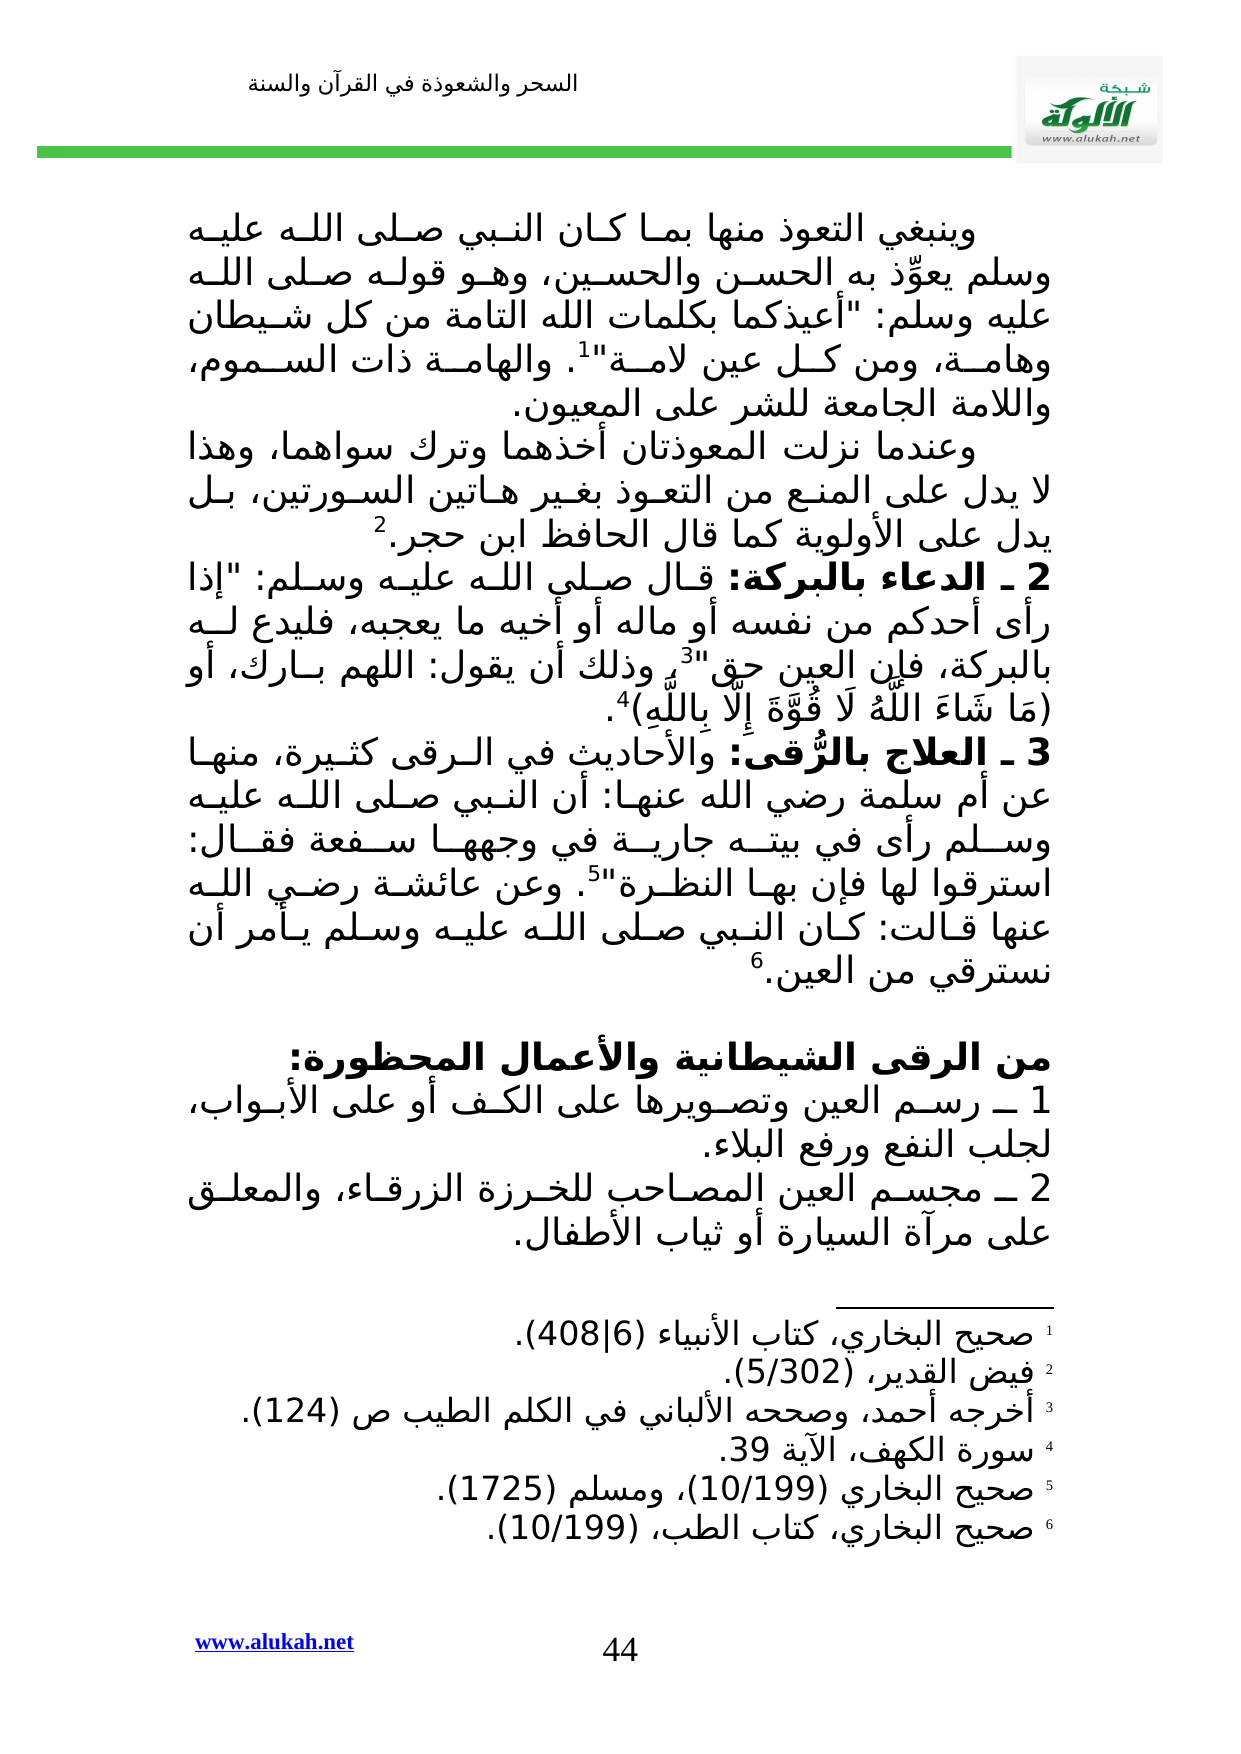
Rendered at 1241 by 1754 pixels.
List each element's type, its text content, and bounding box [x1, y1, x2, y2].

text 1 ـ رسم العين وتصويرها على الكف أو على الأبواب، لجلب النفع ورفع البلاء. [187, 1079, 1053, 1166]
text 2 ـ الدعاء بالبركة: قال صلى الله عليه وسلم: "إذا رأى أحدكم من نفسه أو ماله أو أخيه ما يعجبه، فليدع له بالبركة، فإن العين حق"، وذلك أن يقول: اللهم بارك، أو (مَا شَاءَ اللَّهُ لَا قُوَّةَ إِلَّا بِاللَّهِ). [187, 556, 1053, 731]
text وينبغي التعوذ منها بما كان النبي صلى الله عليه وسلم يعوِّذ به الحسن والحسين، وهو قوله صلى الله عليه وسلم: "أعيذكما بكلمات الله التامة من كل شيطان وهامة، ومن كل عين لامة". والهامة ذات السموم، واللامة الجامعة للشر على المعيون. [187, 207, 1053, 425]
text وعندما نزلت المعوذتان أخذهما وترك سواهما، وهذا لا يدل على المنع من التعوذ بغير هاتين السورتين، بل يدل على الأولوية كما قال الحافظ ابن حجر. [187, 425, 1053, 556]
text 3 ـ العلاج بالرُّقى: والأحاديث في الرقى كثيرة، منها عن أم سلمة رضي الله عنها: أن النبي صلى الله عليه وسلم رأى في بيته جارية في وجهها سفعة فقال: استرقوا لها فإن بها النظرة". وعن عائشة رضي الله عنها قالت: كان النبي صلى الله عليه وسلم يأمر أن نسترقي من العين. [187, 731, 1053, 992]
text 2 ـ مجسم العين المصاحب للخرزة الزرقاء، والمعلق على مرآة السيارة أو ثياب الأطفال. [187, 1166, 1053, 1254]
text من الرقى الشيطانية والأعمال المحظورة: [187, 1036, 1053, 1079]
